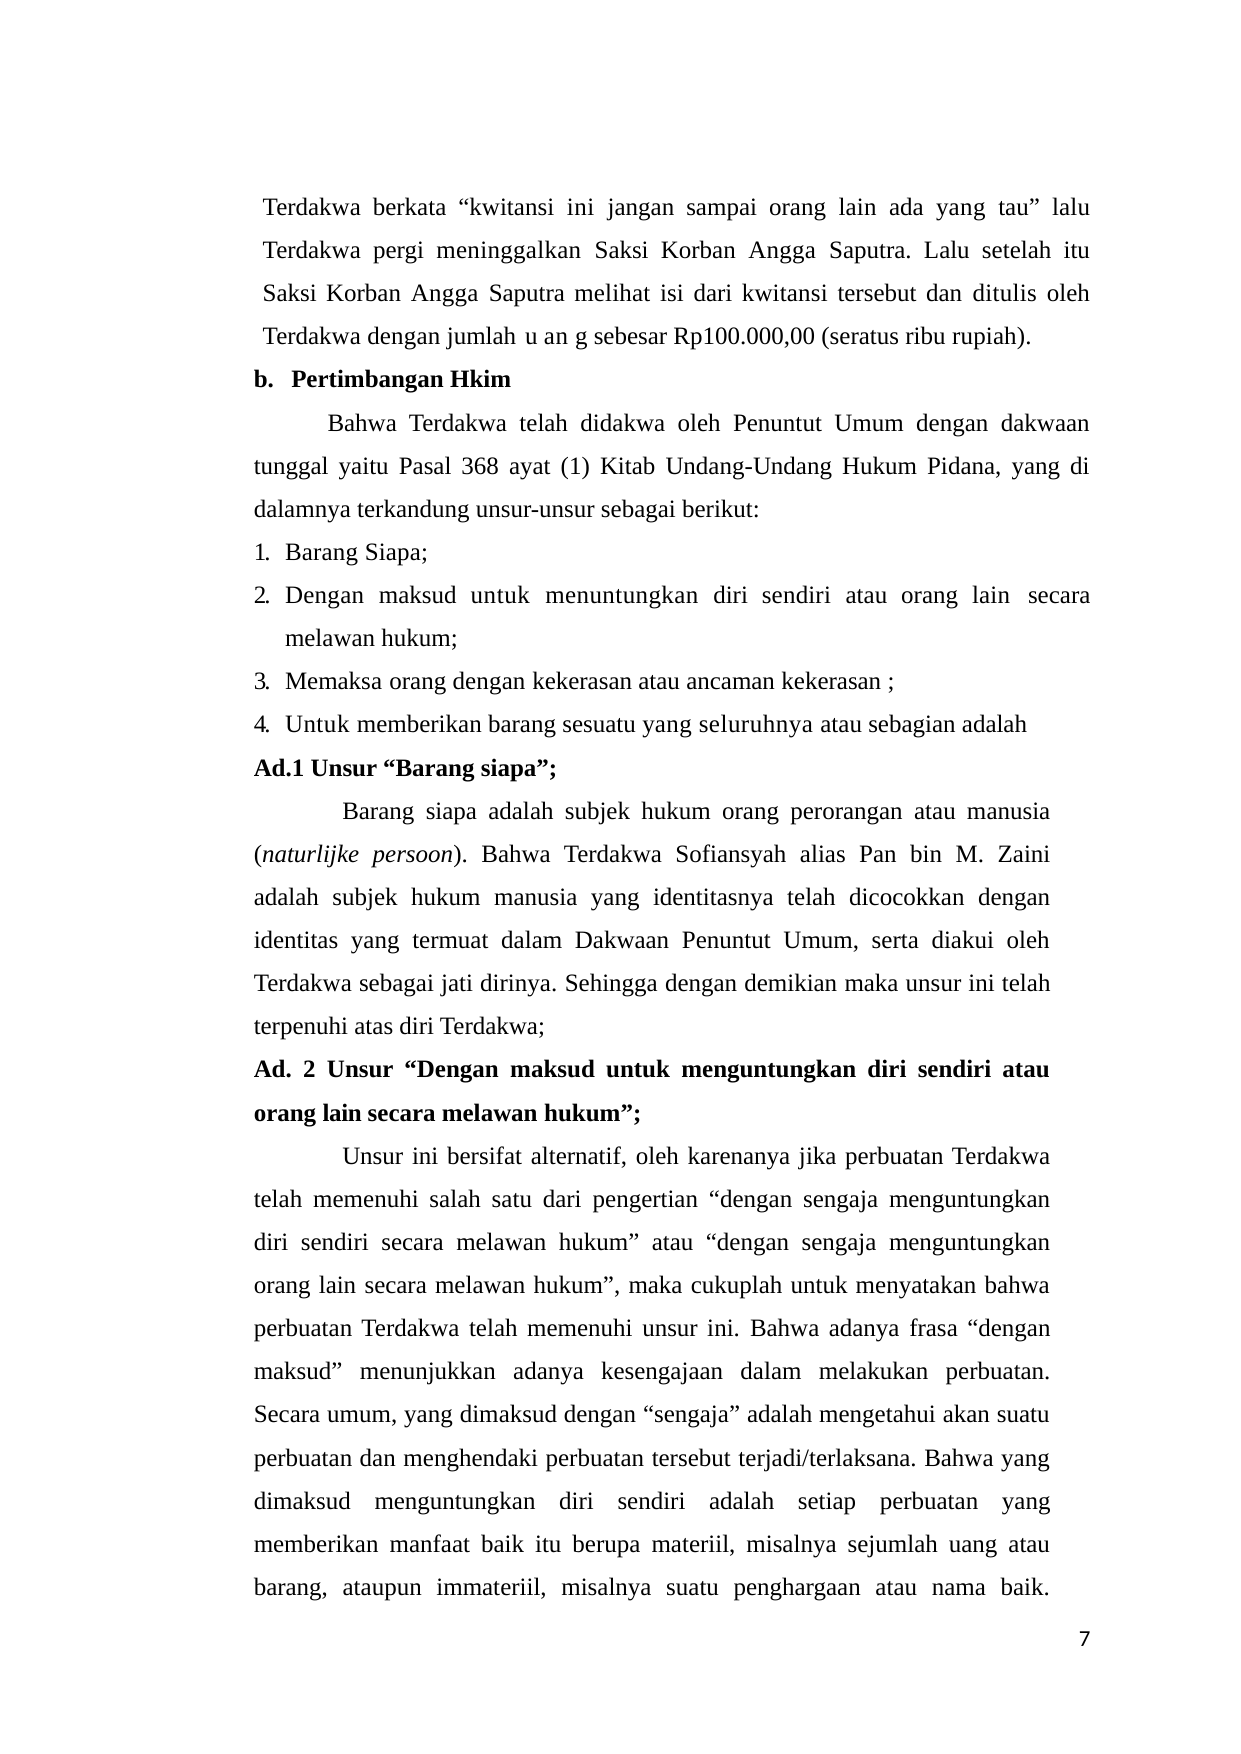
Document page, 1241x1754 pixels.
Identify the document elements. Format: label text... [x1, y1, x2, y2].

list Barang Siapa; [253, 537, 1090, 566]
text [253, 1141, 1051, 1601]
text Bahwa Terdakwa telah didakwa oleh Penuntut Umum dengan dakwaan tunggal yaitu Pasal 368 ayat (1) Kitab Undang-Undang Hukum Pidana, yang di dalamnya terkandung unsur-unsur sebagai berikut: [253, 408, 1090, 523]
text Barang siapa adalah subjek hukum orang perorangan atau manusia (naturlijke persoon). Bahwa Terdakwa Sofiansyah alias Pan bin M. Zaini adalah subjek hukum manusia yang identitasnya telah dicocokkan dengan identitas yang termuat dalam Dakwaan Penuntut Umum, serta diakui oleh Terdakwa sebagai jati dirinya. Sehingga dengan demikian maka unsur ini telah terpenuhi atas diri Terdakwa; [253, 796, 1051, 1040]
text Ad.1 Unsur “Barang siapa”; [253, 753, 1051, 781]
text Ad. 2 Unsur “Dengan maksud untuk menguntungkan diri sendiri atau orang lain secara melawan hukum”; [253, 1054, 1051, 1126]
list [262, 192, 1090, 350]
list Dengan maksud untuk menuntungkan diri sendiri atau orang lain secara melawan hukum; [253, 580, 1090, 652]
list Untuk memberikan barang sesuatu yang seluruhnya atau sebagian adalah [253, 709, 1051, 738]
list Memaksa orang dengan kekerasan atau ancaman kekerasan ; [253, 666, 1090, 695]
list Pertimbangan Hkim [253, 364, 1090, 393]
